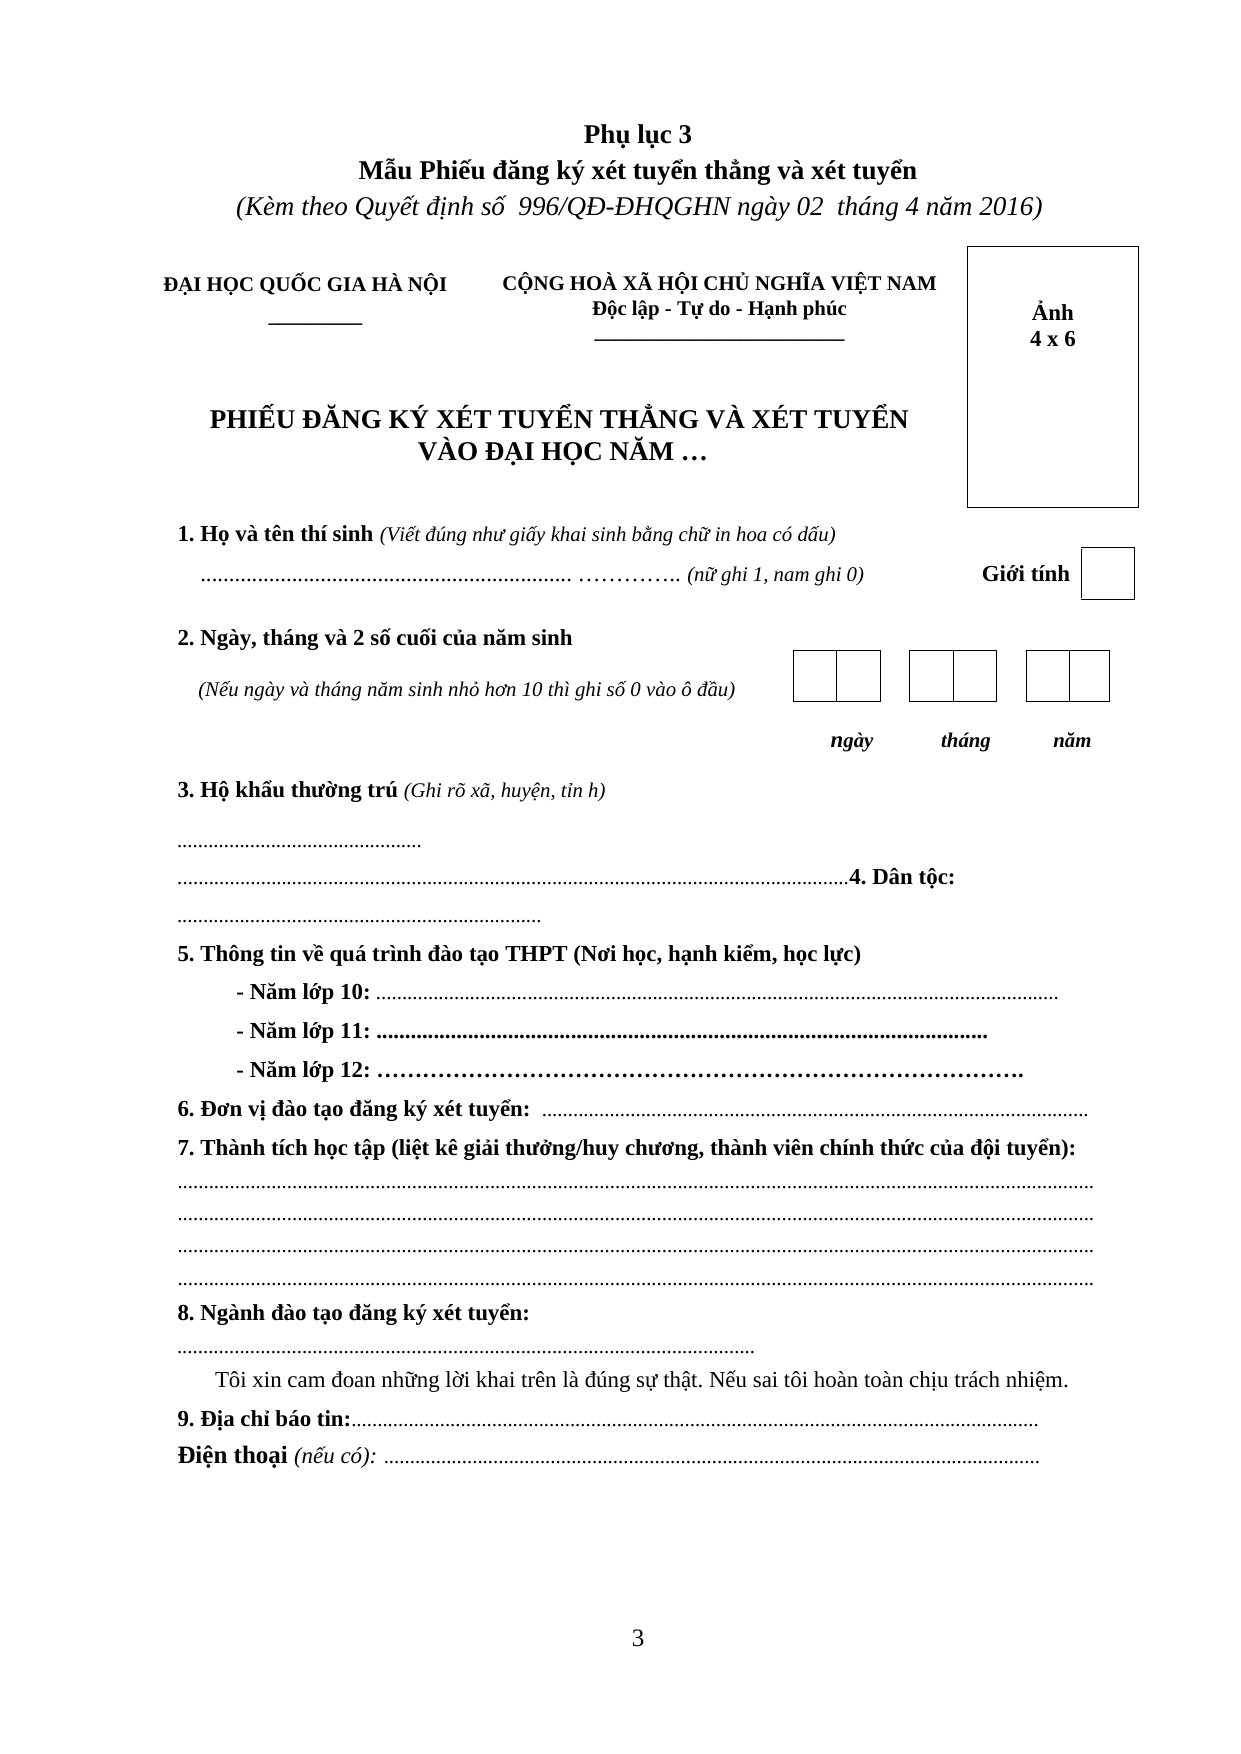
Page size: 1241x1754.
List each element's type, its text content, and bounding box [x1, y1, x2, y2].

table_header [910, 651, 953, 701]
text Phụ lục 3 [177, 118, 1098, 149]
table_header [794, 651, 836, 701]
table_header Ảnh 4 x 6 [968, 247, 1138, 403]
table_header ĐẠI HỌC QUỐC GIA HÀ NỘI _________ [152, 246, 472, 403]
text (Kèm theo Quyết định số 996/QĐ-ĐHQGHN ngày 02 tháng 4 năm 2016) [177, 189, 1101, 221]
text Mẫu Phiếu đăng ký xét tuyển thẳng và xét tuyển [177, 154, 1098, 185]
text Điện thoại (nếu có): .............................................................................................................................. [177, 1431, 1098, 1469]
text ................................................................................................................................................................................4. Dân tộc: ...................................................................... [177, 814, 1098, 927]
text 9. Địa chỉ báo tin:.................................................................................................................................... [177, 1405, 1098, 1431]
text 1. Họ và tên thí sinh (Viết đúng như giấy khai sinh bằng chữ in hoa có dấu) [177, 521, 1098, 547]
text Tôi xin cam đoan những lời khai trên là đúng sự thật. Nếu sai tôi hoàn toàn chịu trách nhiệm. [215, 1366, 1098, 1392]
table_header [1070, 651, 1109, 701]
text - Năm lớp 12: …………………………………………………………………………. [177, 1056, 1098, 1082]
table_cell [968, 404, 1138, 507]
table_header ................................................................. ………….. (nữ ghi 1, nam ghi 0) [166, 547, 945, 598]
table_header Giới tính [945, 547, 1081, 598]
text 2. Ngày, tháng và 2 số cuối của năm sinh [177, 612, 1098, 650]
table_header [997, 650, 1026, 701]
text 6. Đơn vị đào tạo đăng ký xét tuyển: ......................................................................................................... [177, 1095, 1098, 1121]
table_header [1082, 548, 1134, 598]
text - Năm lớp 10: ................................................................................................................................... [177, 978, 1098, 1005]
table_header [1027, 651, 1069, 701]
text 3. Hộ khẩu thường trú (Ghi rõ xã, huyện, tỉn h) [177, 764, 1098, 802]
table_header [881, 650, 909, 701]
table_header (Nếu ngày và tháng năm sinh nhỏ hơn 10 thì ghi số 0 vào ô đầu) [166, 650, 793, 701]
table_header [954, 651, 996, 701]
text 5. Thông tin về quá trình đào tạo THPT (Nơi học, hạnh kiểm, học lực) [177, 939, 1098, 966]
table_header CỘNG HOÀ XÃ HỘI CHỦ NGHĨA VIỆT NAM Độc lập - Tự do - Hạnh phúc ________________________ [472, 246, 967, 403]
text - Năm lớp 11: ........................................................................................................... [177, 1017, 1098, 1044]
text ngày tháng năm [177, 714, 1098, 752]
text 7. Thành tích học tập (liệt kê giải thưởng/huy chương, thành viên chính thức của đội tuyển): ................................................................................................................................................................................................................................................................................................................................................................................................................................................................................................................................................................................................................................................................................................................................8. Ngành đào tạo đăng ký xét tuyển: ............................................................................................................... [177, 1134, 1098, 1358]
table_cell PHIẾU ĐĂNG KÝ XÉT TUYỂN THẲNG VÀ XÉT TUYỂN VÀO ĐẠI HỌC NĂM … [152, 404, 967, 507]
table_header [837, 651, 880, 701]
